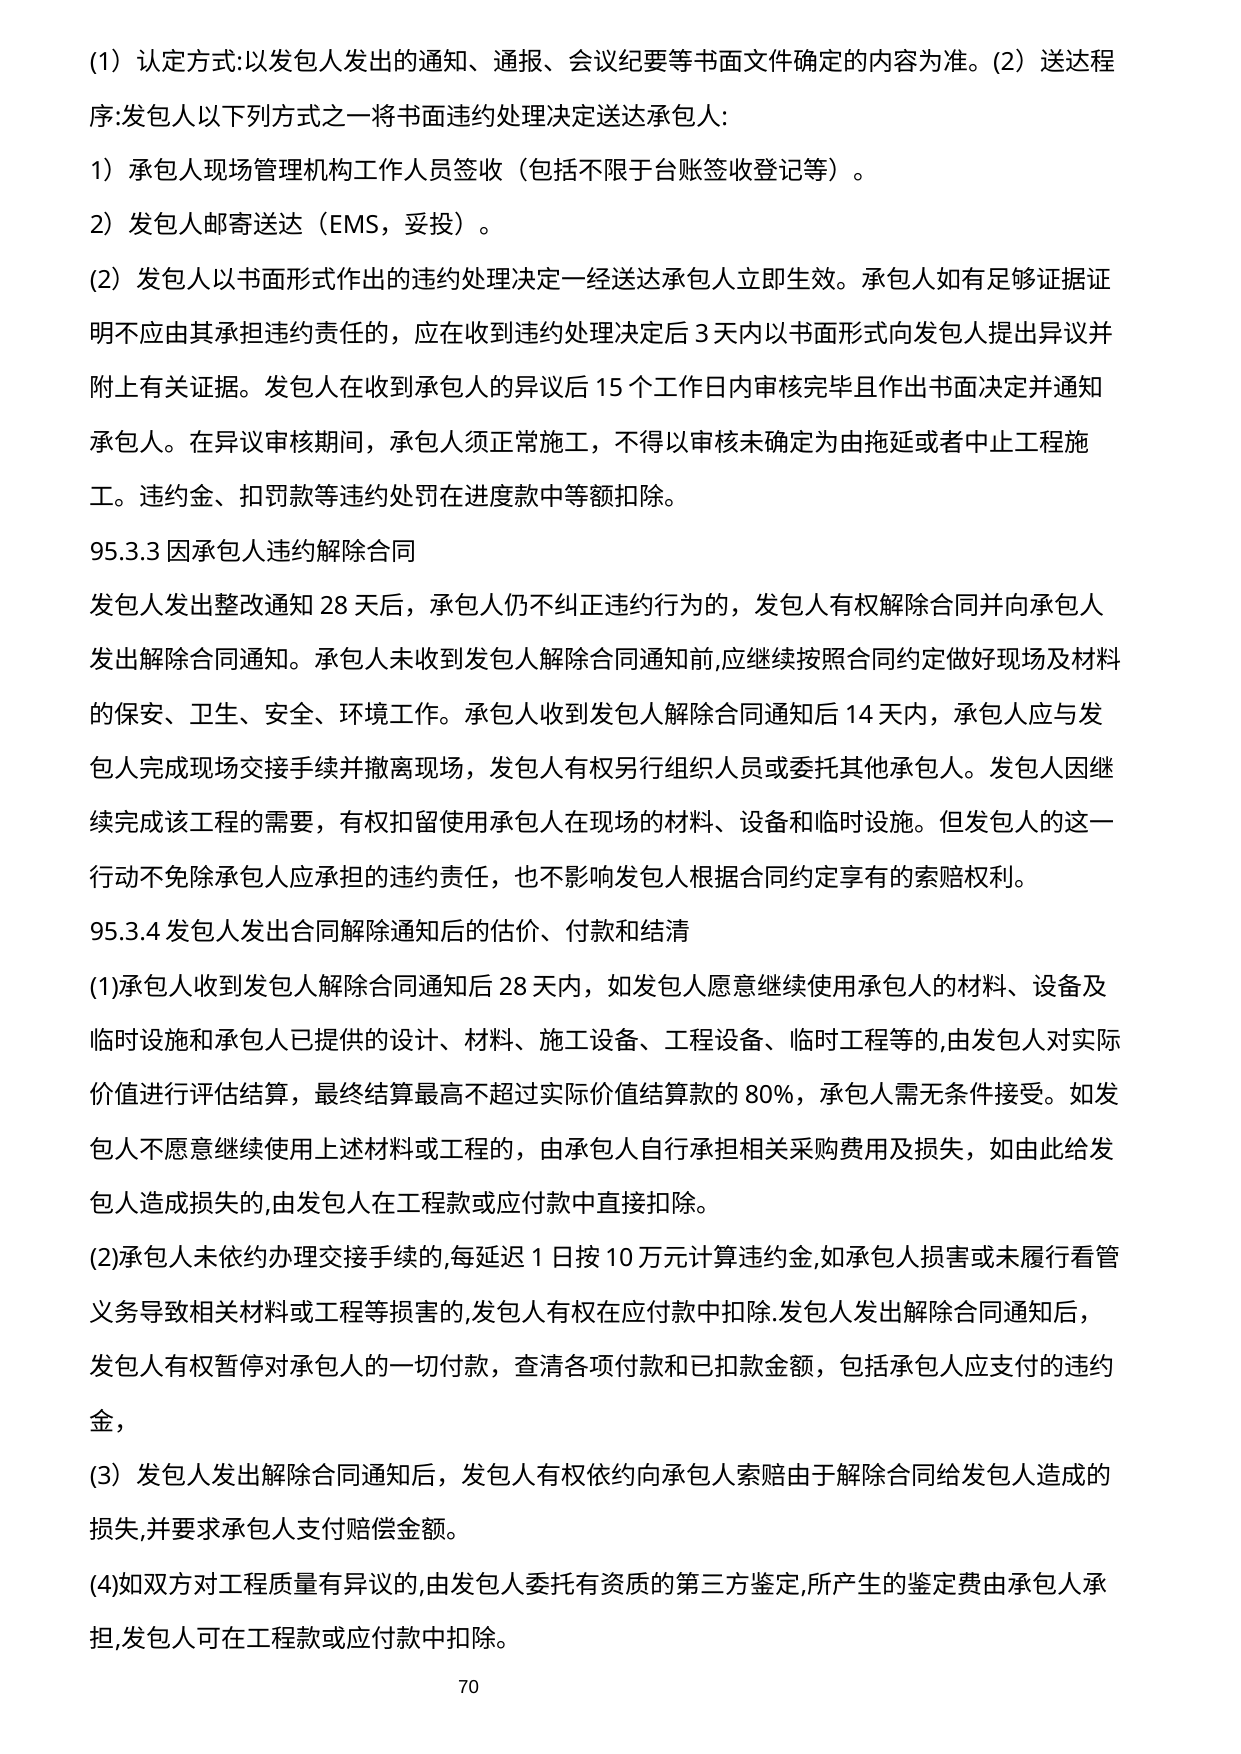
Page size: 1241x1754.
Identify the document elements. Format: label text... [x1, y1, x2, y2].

text (3）发包人发出解除合同通知后，发包人有权依约向承包人索赔由于解除合同给发包人造成的损失,并要求承包人支付赔偿金额。 [89, 1455, 1126, 1546]
text 95.3.3 因承包人违约解除合同 [89, 531, 1126, 567]
text 2）发包人邮寄送达（EMS，妥投）。 [89, 205, 1126, 241]
text (2)承包人未依约办理交接手续的,每延迟1日按10万元计算违约金,如承包人损害或未履行看管义务导致相关材料或工程等损害的,发包人有权在应付款中扣除.发包人发出解除合同通知后，发包人有权暂停对承包人的一切付款，查清各项付款和已扣款金额，包括承包人应支付的违约金， [89, 1238, 1126, 1437]
text 1）承包人现场管理机构工作人员签收（包括不限于台账签收登记等）。 [89, 150, 1126, 187]
text (2）发包人以书面形式作出的违约处理决定一经送达承包人立即生效。承包人如有足够证据证明不应由其承担违约责任的，应在收到违约处理决定后3天内以书面形式向发包人提出异议并附上有关证据。发包人在收到承包人的异议后15个工作日内审核完毕且作出书面决定并通知承包人。在异议审核期间，承包人须正常施工，不得以审核未确定为由拖延或者中止工程施工。违约金、扣罚款等违约处罚在进度款中等额扣除。 [89, 259, 1126, 513]
text (1）认定方式:以发包人发出的通知、通报、会议纪要等书面文件确定的内容为准。(2）送达程序:发包人以下列方式之一将书面违约处理决定送达承包人: [89, 42, 1126, 132]
text 95.3.4发包人发出合同解除通知后的估价、付款和结清 [89, 912, 1126, 948]
text 发包人发出整改通知28 天后，承包人仍不纠正违约行为的，发包人有权解除合同并向承包人发出解除合同通知。承包人未收到发包人解除合同通知前,应继续按照合同约定做好现场及材料的保安、卫生、安全、环境工作。承包人收到发包人解除合同通知后14天内，承包人应与发包人完成现场交接手续并撤离现场，发包人有权另行组织人员或委托其他承包人。发包人因继续完成该工程的需要，有权扣留使用承包人在现场的材料、设备和临时设施。但发包人的这一行动不免除承包人应承担的违约责任，也不影响发包人根据合同约定享有的索赔权利。 [89, 585, 1126, 893]
text (4)如双方对工程质量有异议的,由发包人委托有资质的第三方鉴定,所产生的鉴定费由承包人承担,发包人可在工程款或应付款中扣除。 [89, 1564, 1126, 1655]
text (1)承包人收到发包人解除合同通知后28天内，如发包人愿意继续使用承包人的材料、设备及临时设施和承包人已提供的设计、材料、施工设备、工程设备、临时工程等的,由发包人对实际价值进行评估结算，最终结算最高不超过实际价值结算款的80%，承包人需无条件接受。如发包人不愿意继续使用上述材料或工程的，由承包人自行承担相关采购费用及损失，如由此给发包人造成损失的,由发包人在工程款或应付款中直接扣除。 [89, 966, 1126, 1220]
